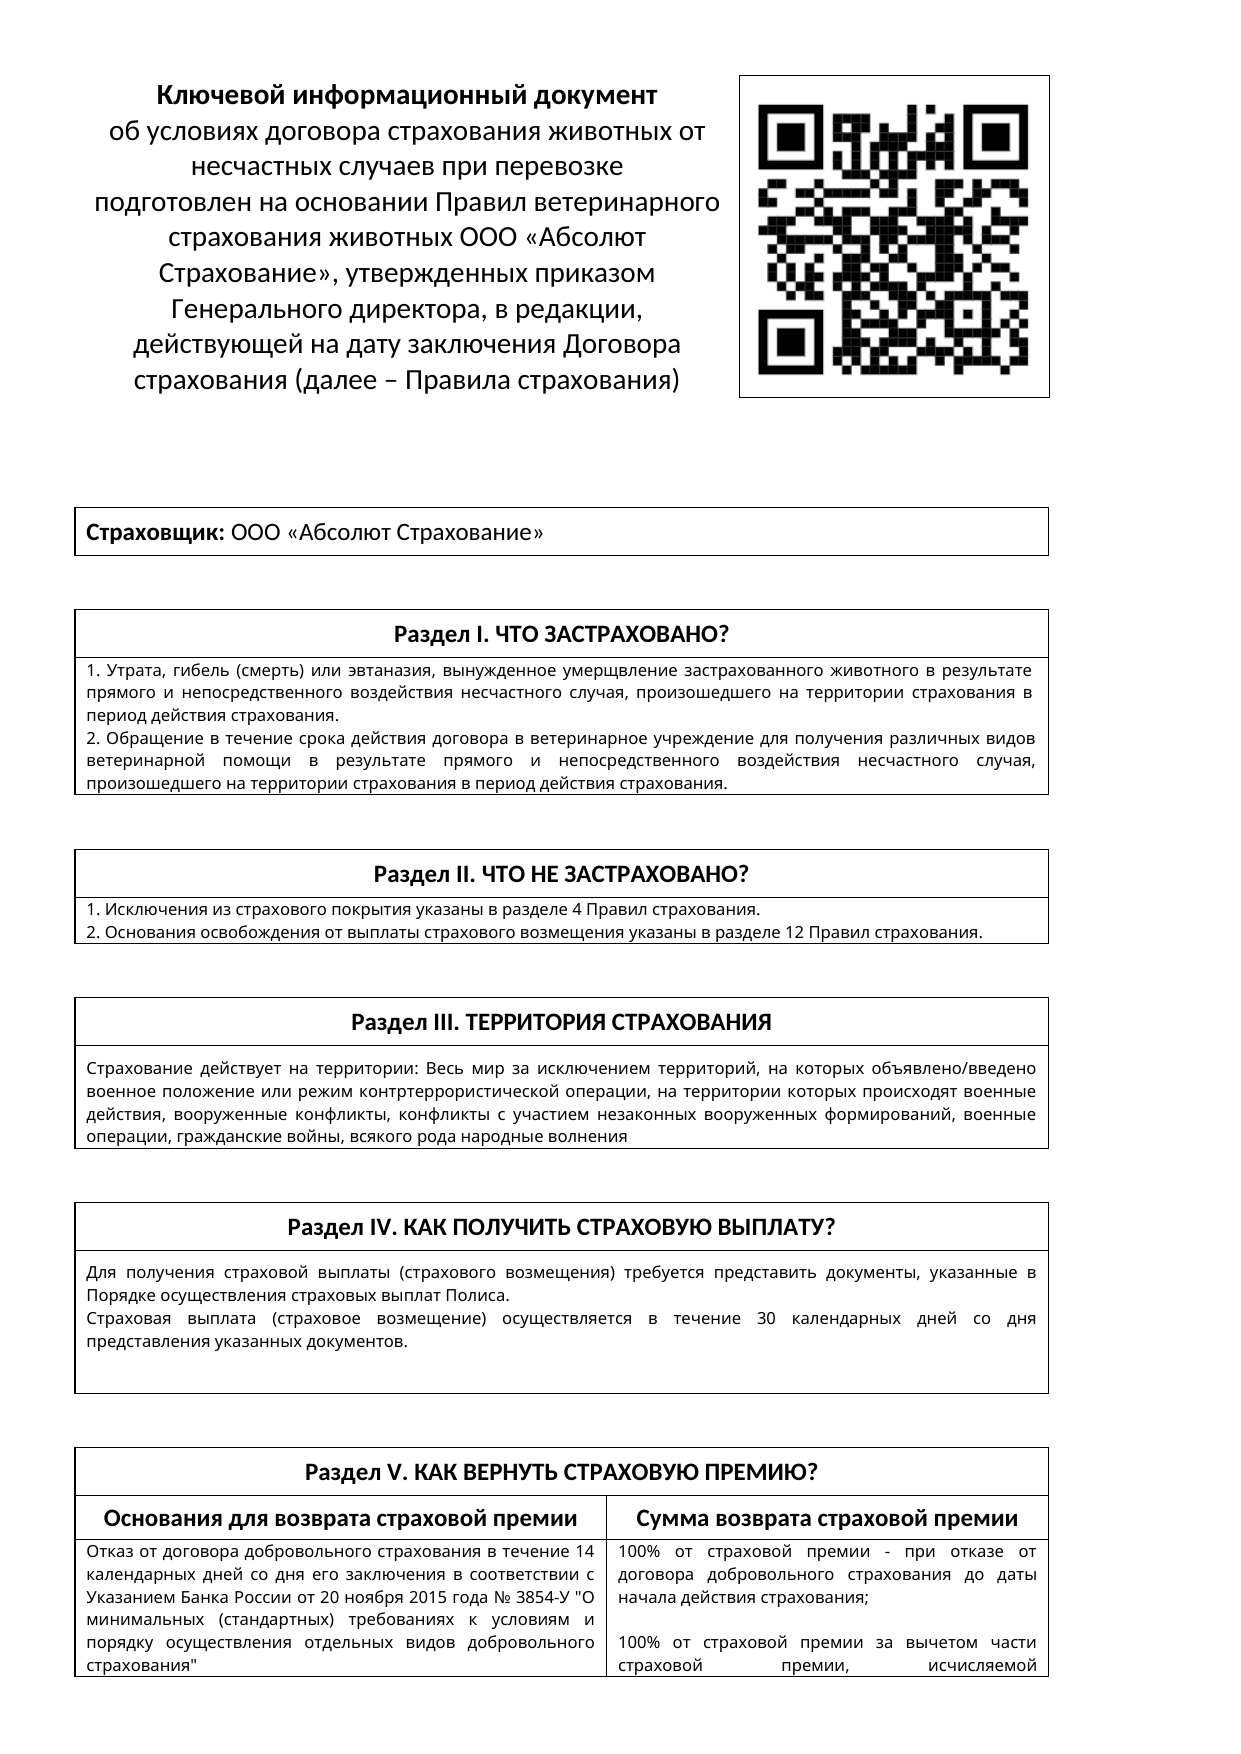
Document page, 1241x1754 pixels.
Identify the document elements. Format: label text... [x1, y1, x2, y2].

table_cell Основания для возврата страховой премии [76, 1496, 606, 1539]
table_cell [76, 1540, 606, 1676]
table_header Раздел V. КАК ВЕРНУТЬ СТРАХОВУЮ ПРЕМИЮ? [76, 1448, 1048, 1495]
table_cell Страхование действует на территории: Весь мир за исключением территорий, на которых объявлено/введено военное положение или режим контртеррористической операции, на территории которых происходят военные действия, вооруженные конфликты, конфликты с участием незаконных вооруженных формирований, военные операции, гражданские войны, всякого рода народные волнения [76, 1046, 1048, 1147]
table_cell Сумма возврата страховой премии [607, 1496, 1048, 1539]
table_header Ключевой информационный документ об условиях договора страхования животных от несчастных случаев при перевозке подготовлен на основании Правил ветеринарного страхования животных ООО «Абсолют Страхование», утвержденных приказом Генерального директора, в редакции, действующей на дату заключения Договора страхования (далее – Правила страхования) [75, 75, 739, 397]
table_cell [607, 1540, 1048, 1676]
table_header Раздел IV. КАК ПОЛУЧИТЬ СТРАХОВУЮ ВЫПЛАТУ? [76, 1203, 1048, 1250]
table_header [740, 76, 1049, 397]
table_cell 1. Исключения из страхового покрытия указаны в разделе 4 Правил страхования. 2. Основания освобождения от выплаты страхового возмещения указаны в разделе 12 Правил страхования. [76, 898, 1048, 943]
table_header Раздел I. ЧТО ЗАСТРАХОВАНО? [76, 610, 1048, 657]
table_header Страховщик: ООО «Абсолют Страхование» [76, 508, 1048, 555]
table_header Раздел II. ЧТО НЕ ЗАСТРАХОВАНО? [76, 850, 1048, 897]
table_header Раздел III. ТЕРРИТОРИЯ СТРАХОВАНИЯ [76, 998, 1048, 1045]
table_cell Для получения страховой выплаты (страхового возмещения) требуется представить документы, указанные в Порядке осуществления страховых выплат Полиса. Страховая выплата (страховое возмещение) осуществляется в течение 30 календарных дней со дня представления указанных документов. [76, 1251, 1048, 1392]
picture [750, 91, 1038, 382]
table_cell 1. Утрата, гибель (смерть) или эвтаназия, вынужденное умерщвление застрахованного животного в результате прямого и непосредственного воздействия несчастного случая, произошедшего на территории страхования в период действия страхования. 2. Обращение в течение срока действия договора в ветеринарное учреждение для получения различных видов ветеринарной помощи в результате прямого и непосредственного воздействия несчастного случая, произошедшего на территории страхования в период действия страхования. [76, 658, 1048, 794]
